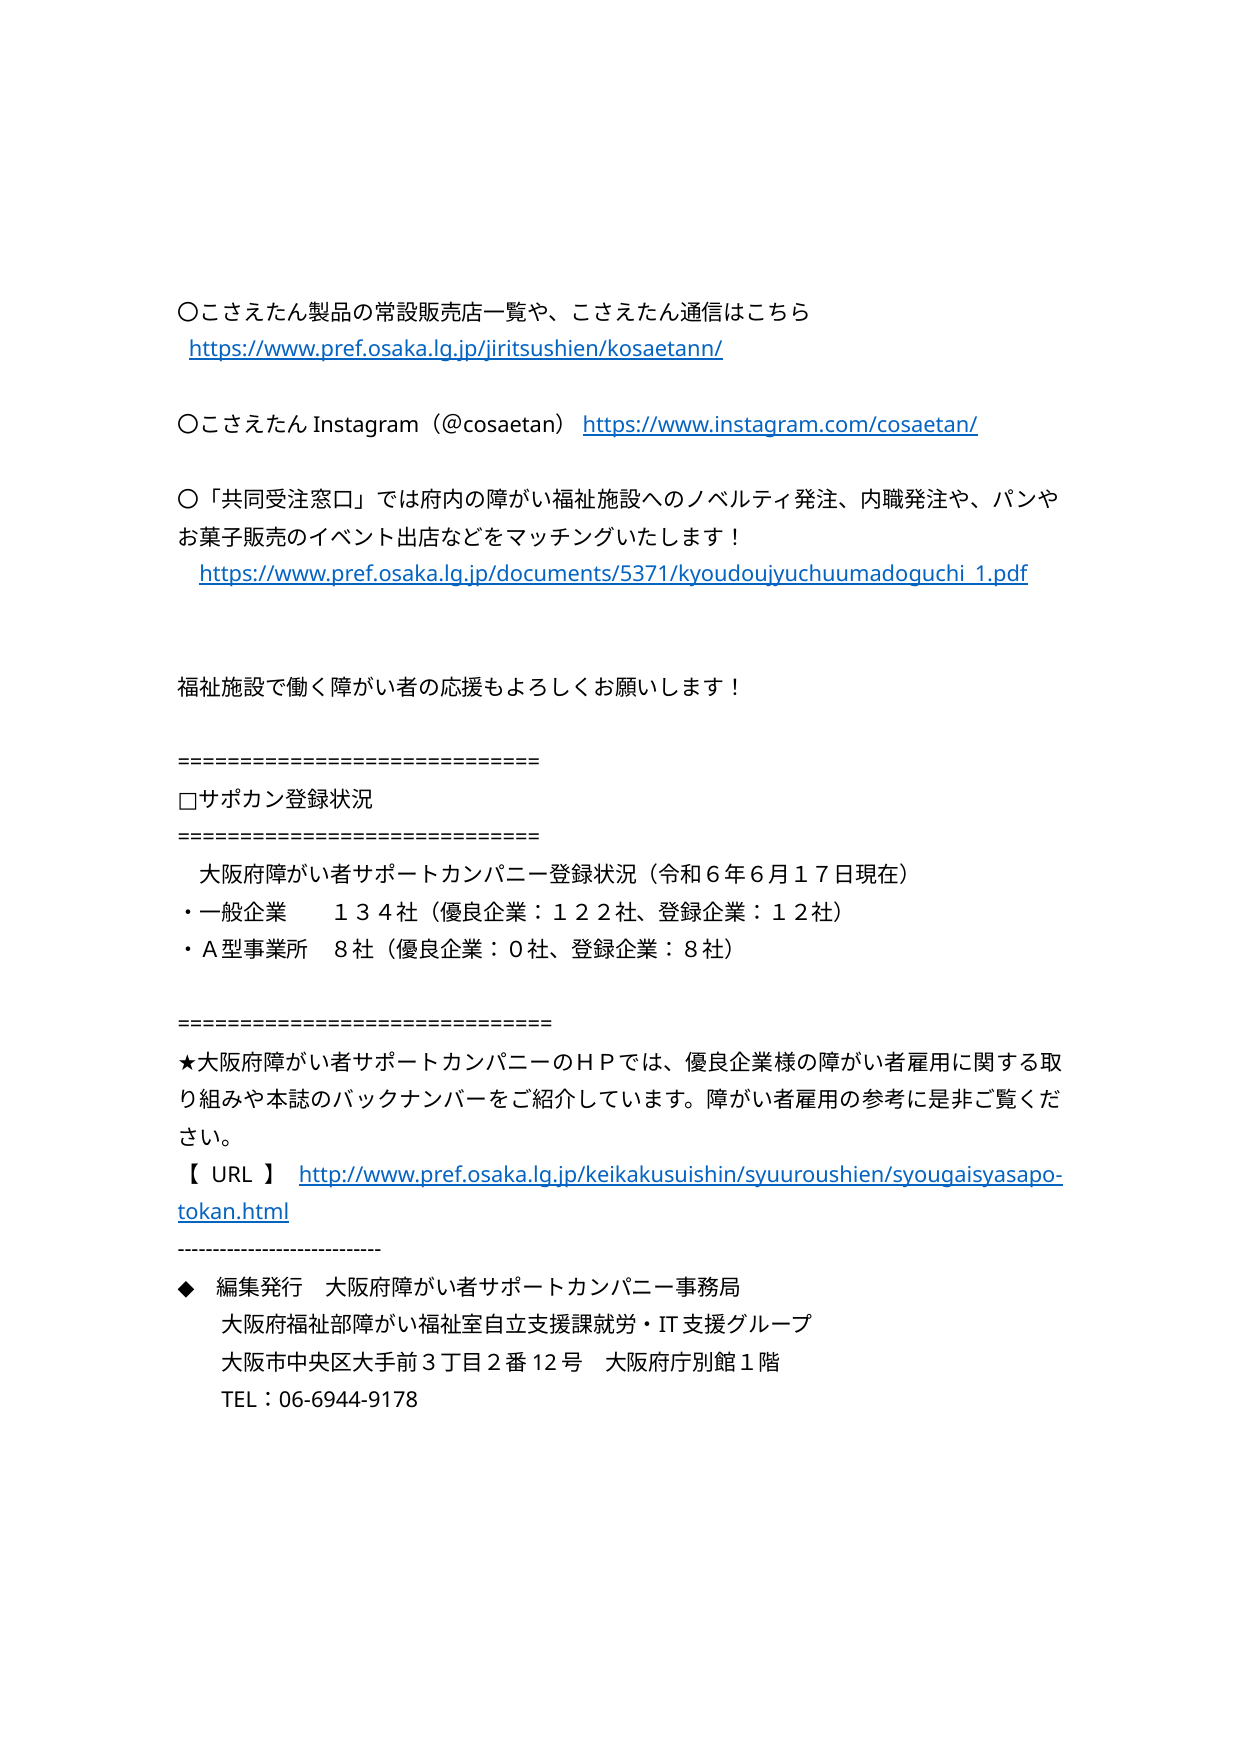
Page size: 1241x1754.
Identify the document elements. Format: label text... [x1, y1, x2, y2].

text 福祉施設で働く障がい者の応援もよろしくお願いします！ [177, 667, 1063, 704]
text ★大阪府障がい者サポートカンパニーのＨＰでは、優良企業様の障がい者雇用に関する取り組みや本誌のバックナンバーをご紹介しています。障がい者雇用の参考に是非ご覧ください。 [177, 1042, 1063, 1154]
text 大阪府福祉部障がい福祉室自立支援課就労・IT支援グループ [177, 1304, 1063, 1342]
text 〇こさえたん製品の常設販売店一覧や、こさえたん通信はこちら [177, 292, 1063, 329]
text 【URL】http://www.pref.osaka.lg.jp/keikakusuishin/syuuroushien/syougaisyasapo-tokan.html [177, 1154, 1063, 1229]
text 〇「共同受注窓口」では府内の障がい福祉施設へのノベルティ発注、内職発注や、パンやお菓子販売のイベント出店などをマッチングいたします！ [177, 479, 1063, 554]
text ◆ 編集発行 大阪府障がい者サポートカンパニー事務局 [177, 1267, 1063, 1304]
text ============================= [177, 742, 1063, 779]
text TEL：06-6944-9178 [177, 1379, 1063, 1417]
text ----------------------------- [177, 1229, 1063, 1267]
text ・一般企業 １３４社（優良企業：１２２社、登録企業：１２社） [177, 892, 1063, 929]
text ============================== [177, 1004, 1063, 1042]
text 大阪府障がい者サポートカンパニー登録状況（令和６年６月１７日現在） [177, 854, 1063, 892]
text 大阪市中央区大手前３丁目２番12号 大阪府庁別館１階 [177, 1342, 1063, 1379]
text https://www.pref.osaka.lg.jp/documents/5371/kyoudoujyuchuumadoguchi_1.pdf [177, 554, 1063, 592]
text ・Ａ型事業所 ８社（優良企業：０社、登録企業：８社） [177, 929, 1063, 967]
text https://www.pref.osaka.lg.jp/jiritsushien/kosaetann/ [177, 329, 1063, 367]
text ============================= [177, 817, 1063, 854]
text □サポカン登録状況 [177, 779, 1063, 817]
text 〇こさえたんInstagram（＠cosaetan） https://www.instagram.com/cosaetan/ [177, 404, 1063, 442]
